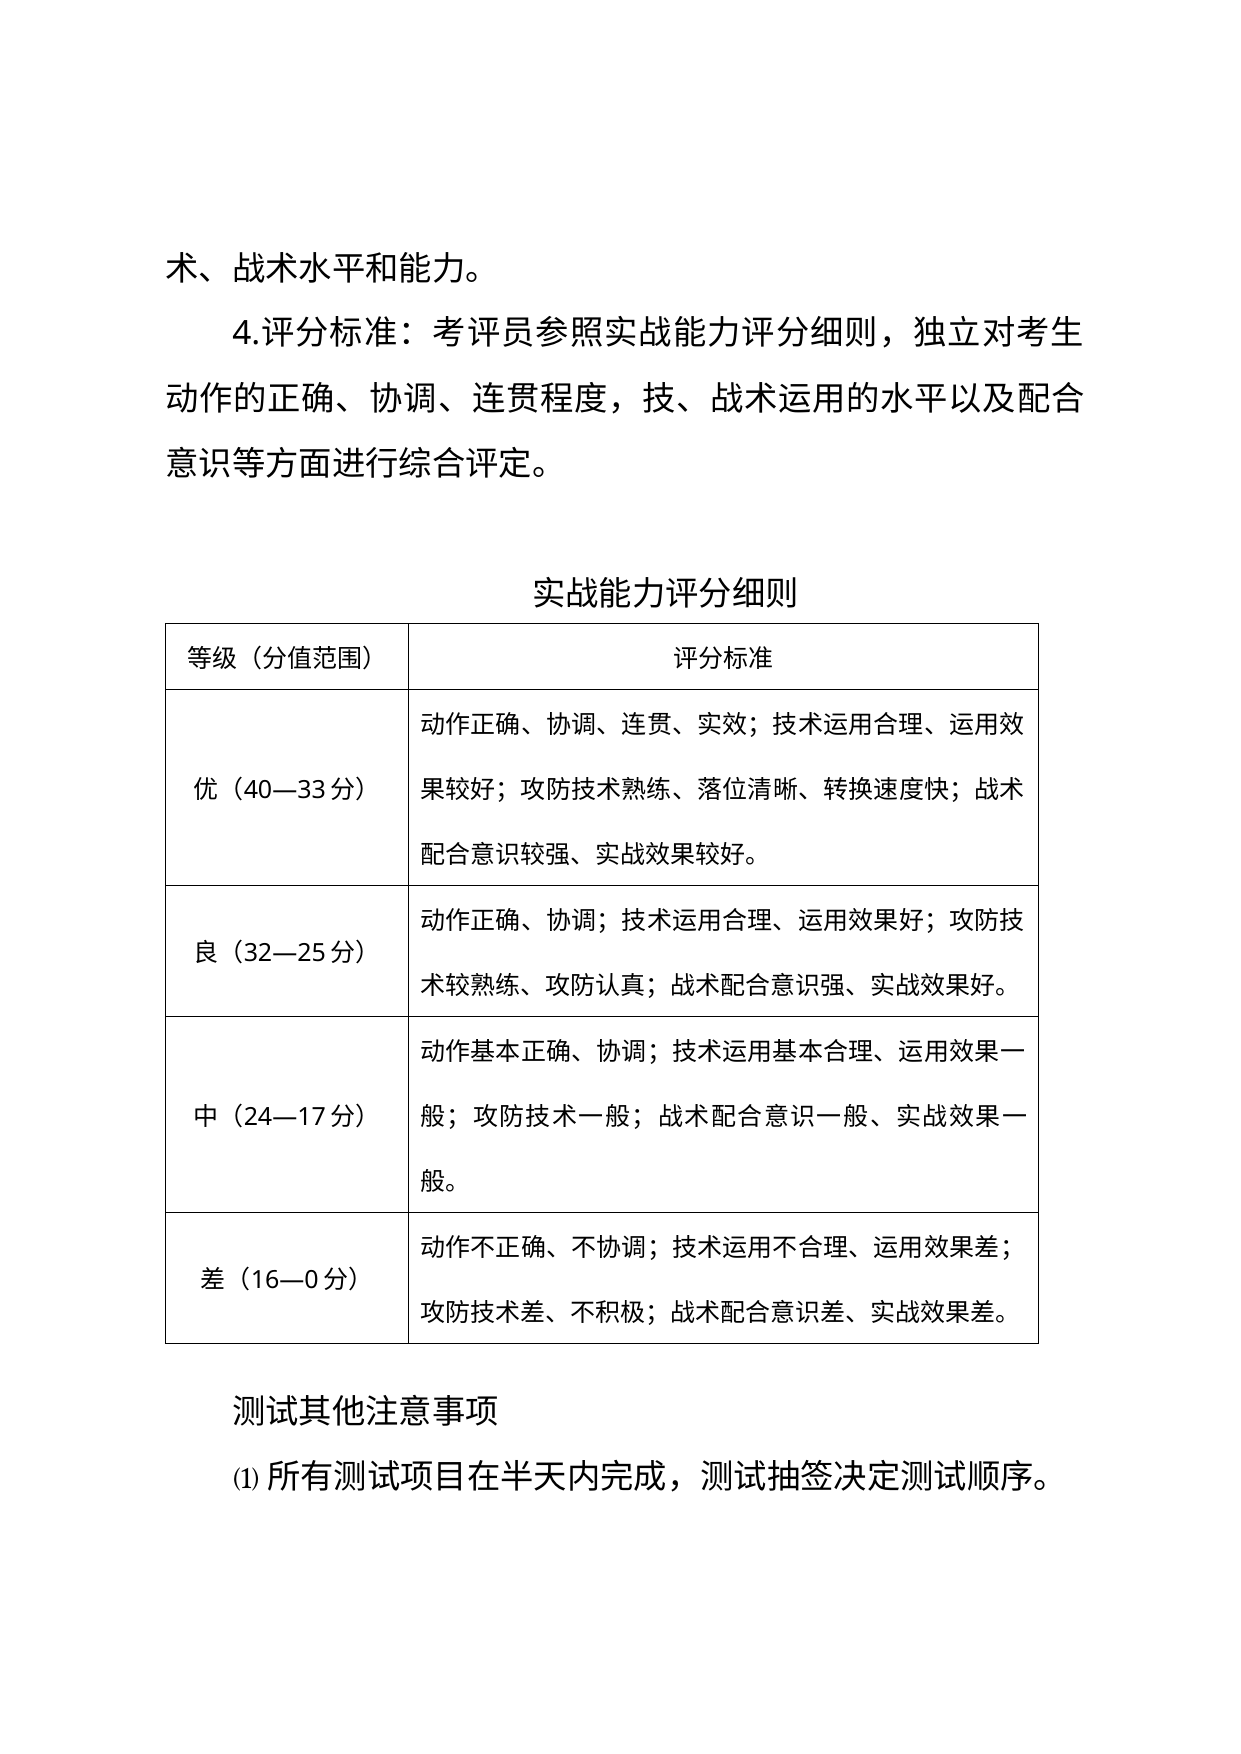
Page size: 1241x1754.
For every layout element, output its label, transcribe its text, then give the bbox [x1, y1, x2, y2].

table_cell 差（16—0分） [166, 1213, 408, 1343]
text 4.评分标准：考评员参照实战能力评分细则，独立对考生动作的正确、协调、连贯程度，技、战术运用的水平以及配合意识等方面进行综合评定。 [165, 298, 1087, 493]
table_cell 中（24—17分） [166, 1017, 408, 1212]
table_cell 优（40—33分） [166, 690, 408, 885]
text ⑴所有测试项目在半天内完成，测试抽签决定测试顺序。 [165, 1442, 1087, 1507]
table_header 等级（分值范围） [166, 624, 408, 689]
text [165, 233, 1087, 298]
table_header 评分标准 [409, 624, 1038, 689]
table_cell 动作不正确、不协调；技术运用不合理、运用效果差；攻防技术差、不积极；战术配合意识差、实战效果差。 [409, 1213, 1038, 1343]
text 实战能力评分细则 [165, 558, 1087, 623]
text 测试其他注意事项 [165, 1377, 1087, 1442]
table_cell 良（32—25分） [166, 886, 408, 1016]
table_cell 动作基本正确、协调；技术运用基本合理、运用效果一般；攻防技术一般；战术配合意识一般、实战效果一般。 [409, 1017, 1038, 1212]
table_cell 动作正确、协调；技术运用合理、运用效果好；攻防技术较熟练、攻防认真；战术配合意识强、实战效果好。 [409, 886, 1038, 1016]
table_cell 动作正确、协调、连贯、实效；技术运用合理、运用效果较好；攻防技术熟练、落位清晰、转换速度快；战术配合意识较强、实战效果较好。 [409, 690, 1038, 885]
